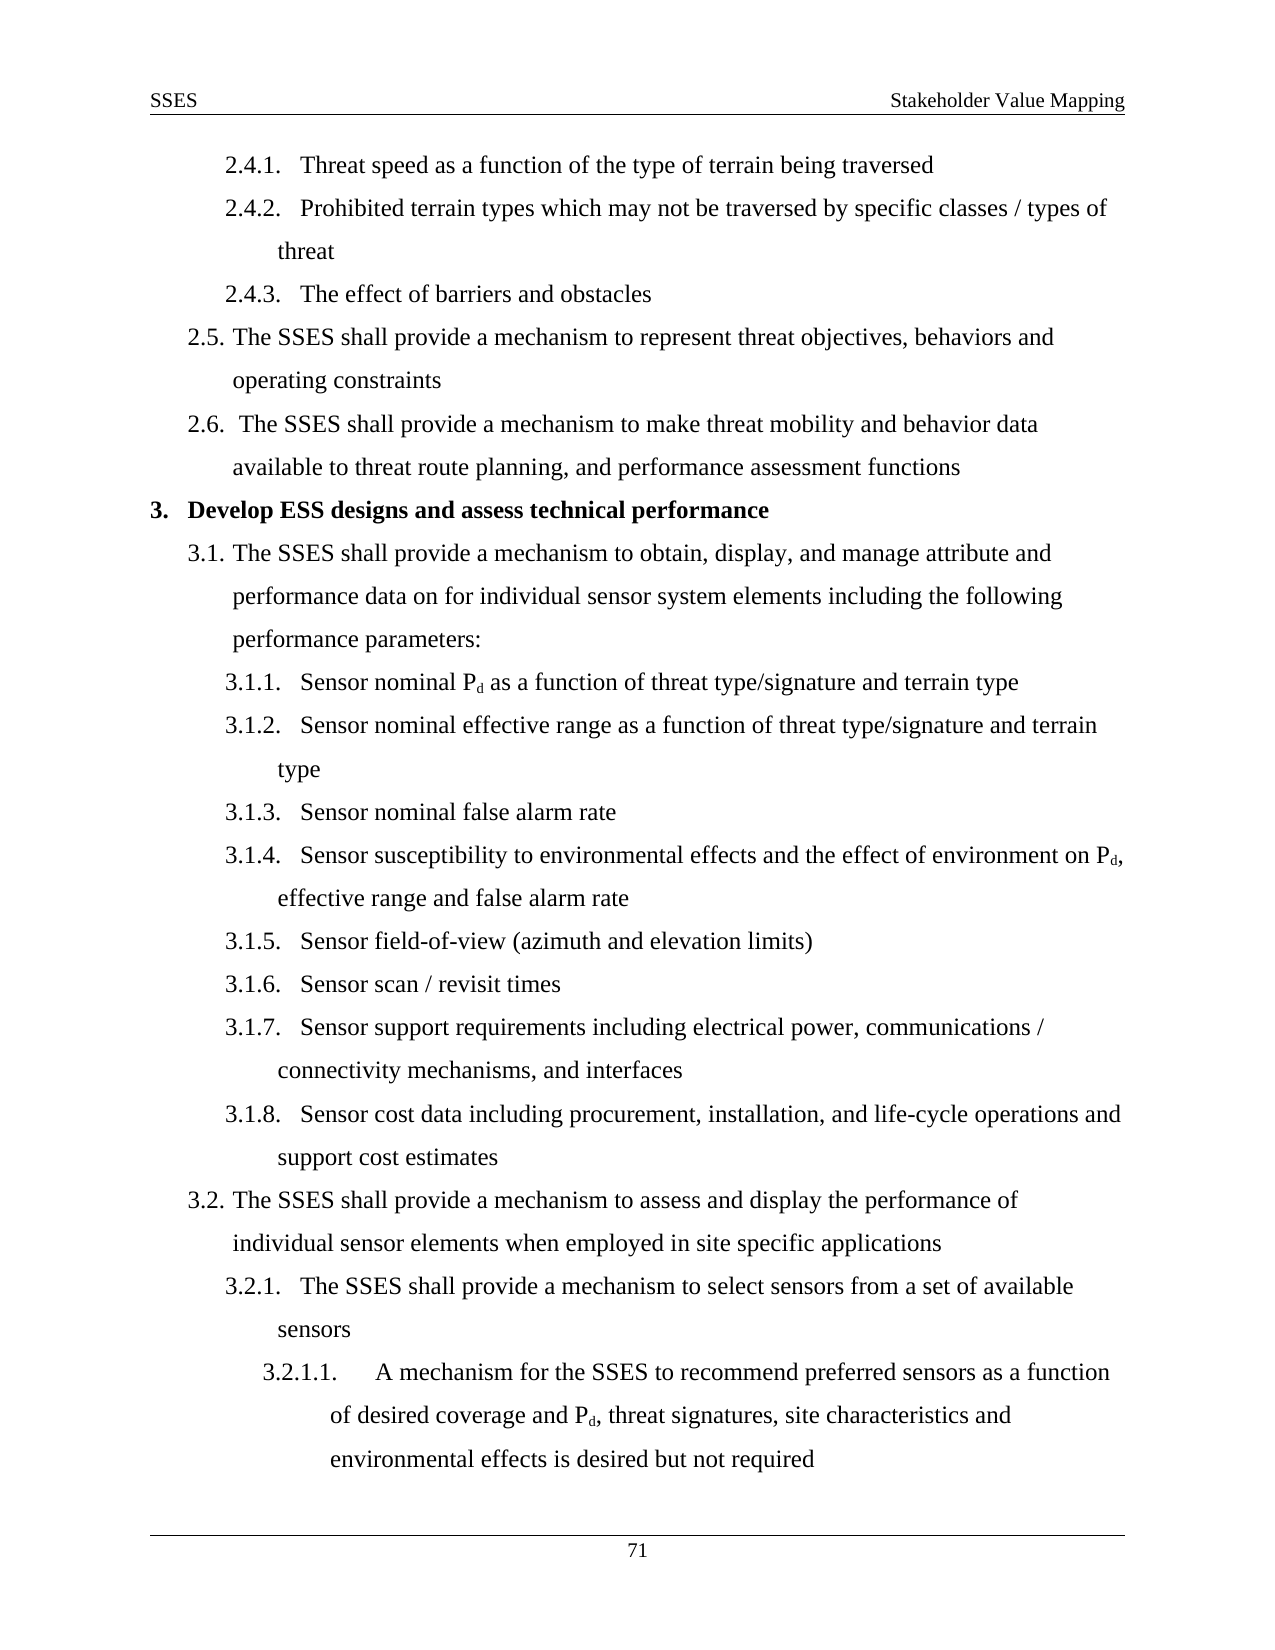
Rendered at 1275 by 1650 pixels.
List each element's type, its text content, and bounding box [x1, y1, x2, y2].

list The SSES shall provide a mechanism to obtain, display, and manage attribute and performance data on for individual sensor system elements including the following performance parameters: [187, 538, 1125, 653]
list The SSES shall provide a mechanism to represent threat objectives, behaviors and operating constraints [187, 322, 1125, 394]
list Threat speed as a function of the type of terrain being traversed [225, 150, 1125, 179]
list Sensor field-of-view (azimuth and elevation limits) [225, 926, 1125, 955]
list The SSES shall provide a mechanism to make threat mobility and behavior data available to threat route planning, and performance assessment functions [187, 409, 1125, 481]
list Develop ESS designs and assess technical performance [150, 495, 1125, 524]
list The effect of barriers and obstacles [225, 279, 1125, 308]
list Sensor nominal Pd as a function of threat type/signature and terrain type [225, 667, 1125, 696]
list Sensor cost data including procurement, installation, and life-cycle operations and support cost estimates [225, 1099, 1125, 1171]
list A mechanism for the SSES to recommend preferred sensors as a function of desired coverage and Pd, threat signatures, site characteristics and environmental effects is desired but not required [262, 1357, 1125, 1472]
list Prohibited terrain types which may not be traversed by specific classes / types of threat [225, 193, 1125, 265]
list Sensor support requirements including electrical power, communications / connectivity mechanisms, and interfaces [225, 1012, 1125, 1084]
list Sensor susceptibility to environmental effects and the effect of environment on Pd, effective range and false alarm rate [225, 840, 1125, 912]
list Sensor nominal false alarm rate [225, 797, 1125, 826]
list The SSES shall provide a mechanism to assess and display the performance of individual sensor elements when employed in site specific applications [187, 1185, 1125, 1257]
list Sensor nominal effective range as a function of threat type/signature and terrain type [225, 711, 1125, 782]
list Sensor scan / revisit times [225, 969, 1125, 998]
list The SSES shall provide a mechanism to select sensors from a set of available sensors [225, 1271, 1125, 1343]
